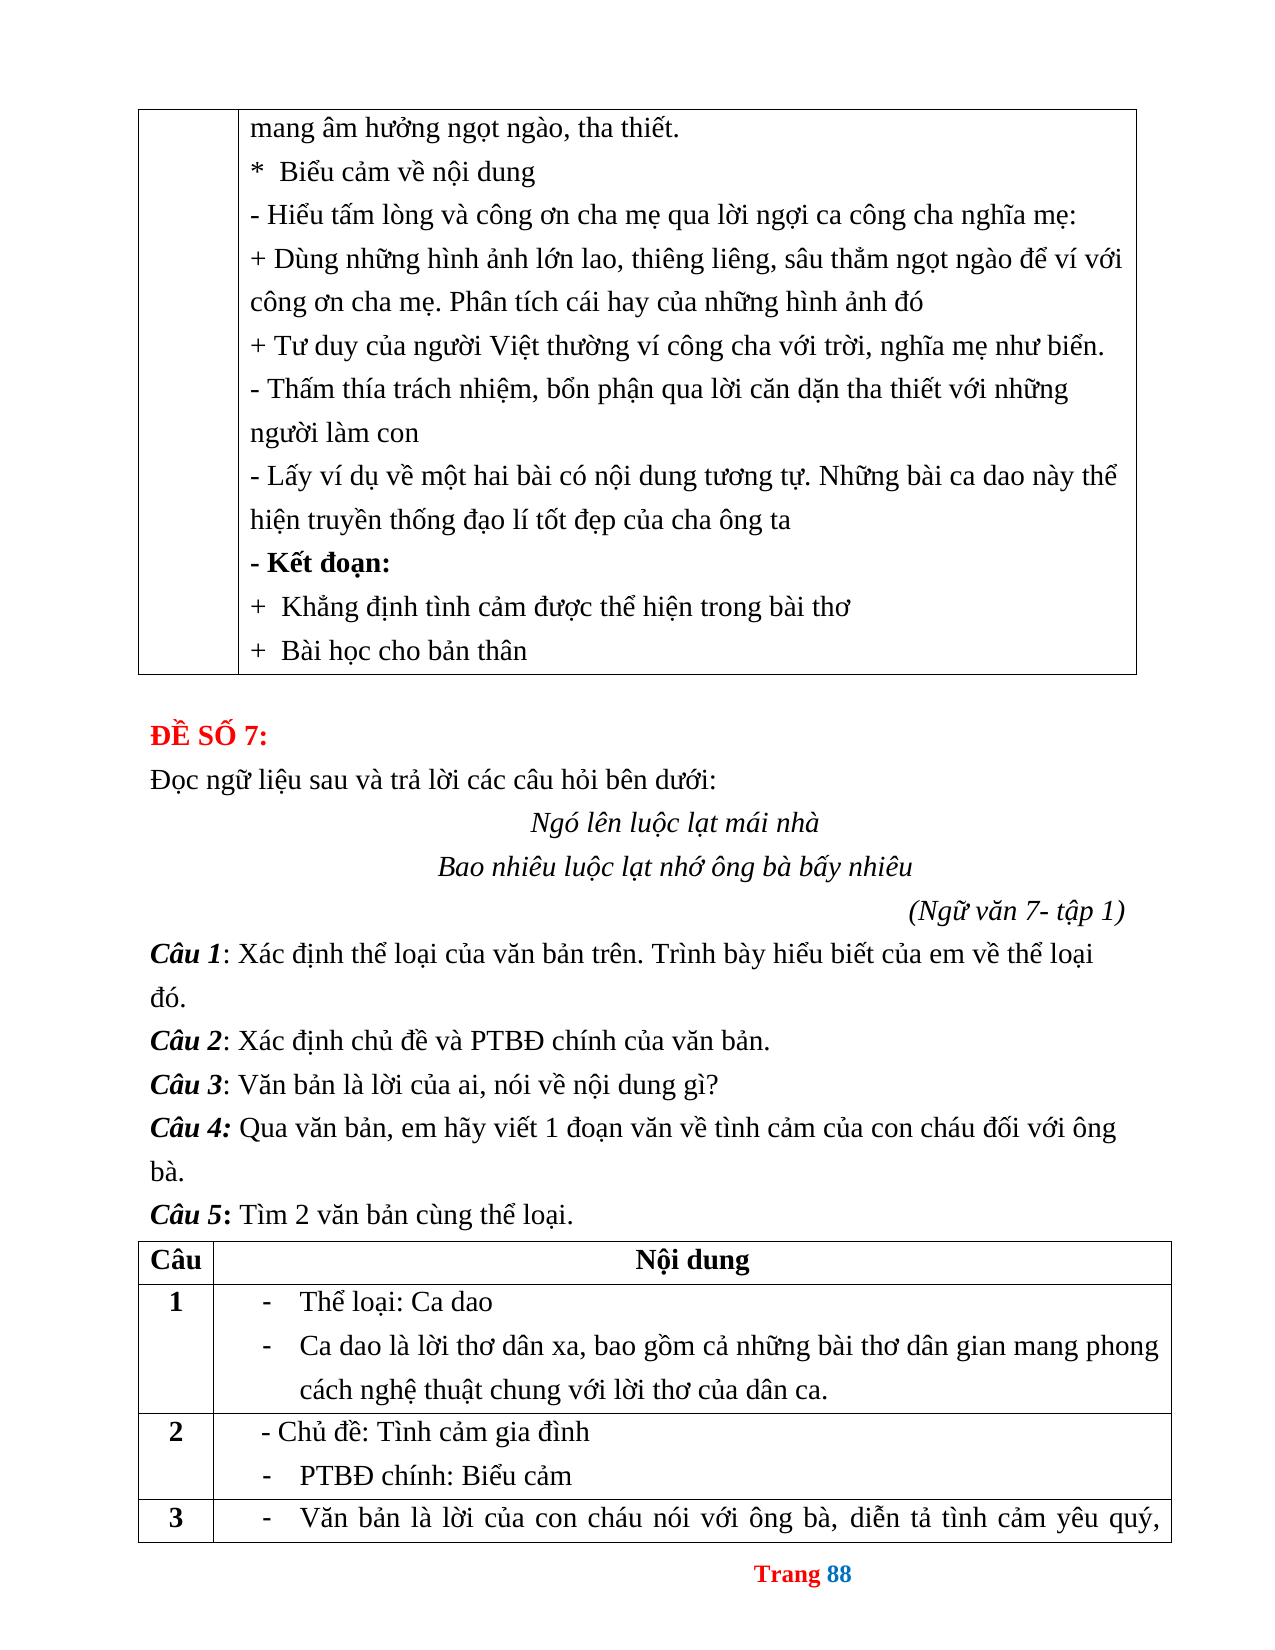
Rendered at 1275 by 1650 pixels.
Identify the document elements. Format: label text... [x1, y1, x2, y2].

table_cell [139, 110, 238, 674]
text Câu 1: Xác định thể loại của văn bản trên. Trình bày hiểu biết của em về thể loại đó. [150, 936, 1125, 1013]
text Câu 3: Văn bản là lời của ai, nói về nội dung gì? [150, 1067, 1125, 1100]
table_cell 3 [139, 1500, 213, 1542]
text ĐỀ SỐ 7: [150, 718, 1125, 752]
text Bao nhiêu luộc lạt nhớ ông bà bấy nhiêu [150, 849, 1125, 883]
table_cell Thể loại: Ca dao Ca dao là lời thơ dân xa, bao gồm cả những bài thơ dân gian mang phong cách nghệ thuật chung với lời thơ của dân ca. [214, 1285, 1171, 1413]
text Câu 2: Xác định chủ đề và PTBĐ chính của văn bản. [150, 1023, 1125, 1057]
text Câu 5: Tìm 2 văn bản cùng thể loại. [150, 1197, 1125, 1231]
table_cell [239, 110, 1136, 674]
table_cell 1 [139, 1285, 213, 1413]
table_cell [214, 1500, 1171, 1542]
table_header Câu [139, 1242, 213, 1283]
text Câu 4: Qua văn bản, em hãy viết 1 đoạn văn về tình cảm của con cháu đối với ông bà. [150, 1110, 1125, 1187]
table_header Nội dung [214, 1242, 1171, 1283]
text (Ngữ văn 7- tập 1) [150, 893, 1125, 926]
text Đọc ngữ liệu sau và trả lời các câu hỏi bên dưới: [150, 762, 1125, 796]
table_cell - Chủ đề: Tình cảm gia đình PTBĐ chính: Biểu cảm [214, 1414, 1171, 1499]
text Ngó lên luộc lạt mái nhà [150, 806, 1125, 839]
table_cell 2 [139, 1414, 213, 1499]
